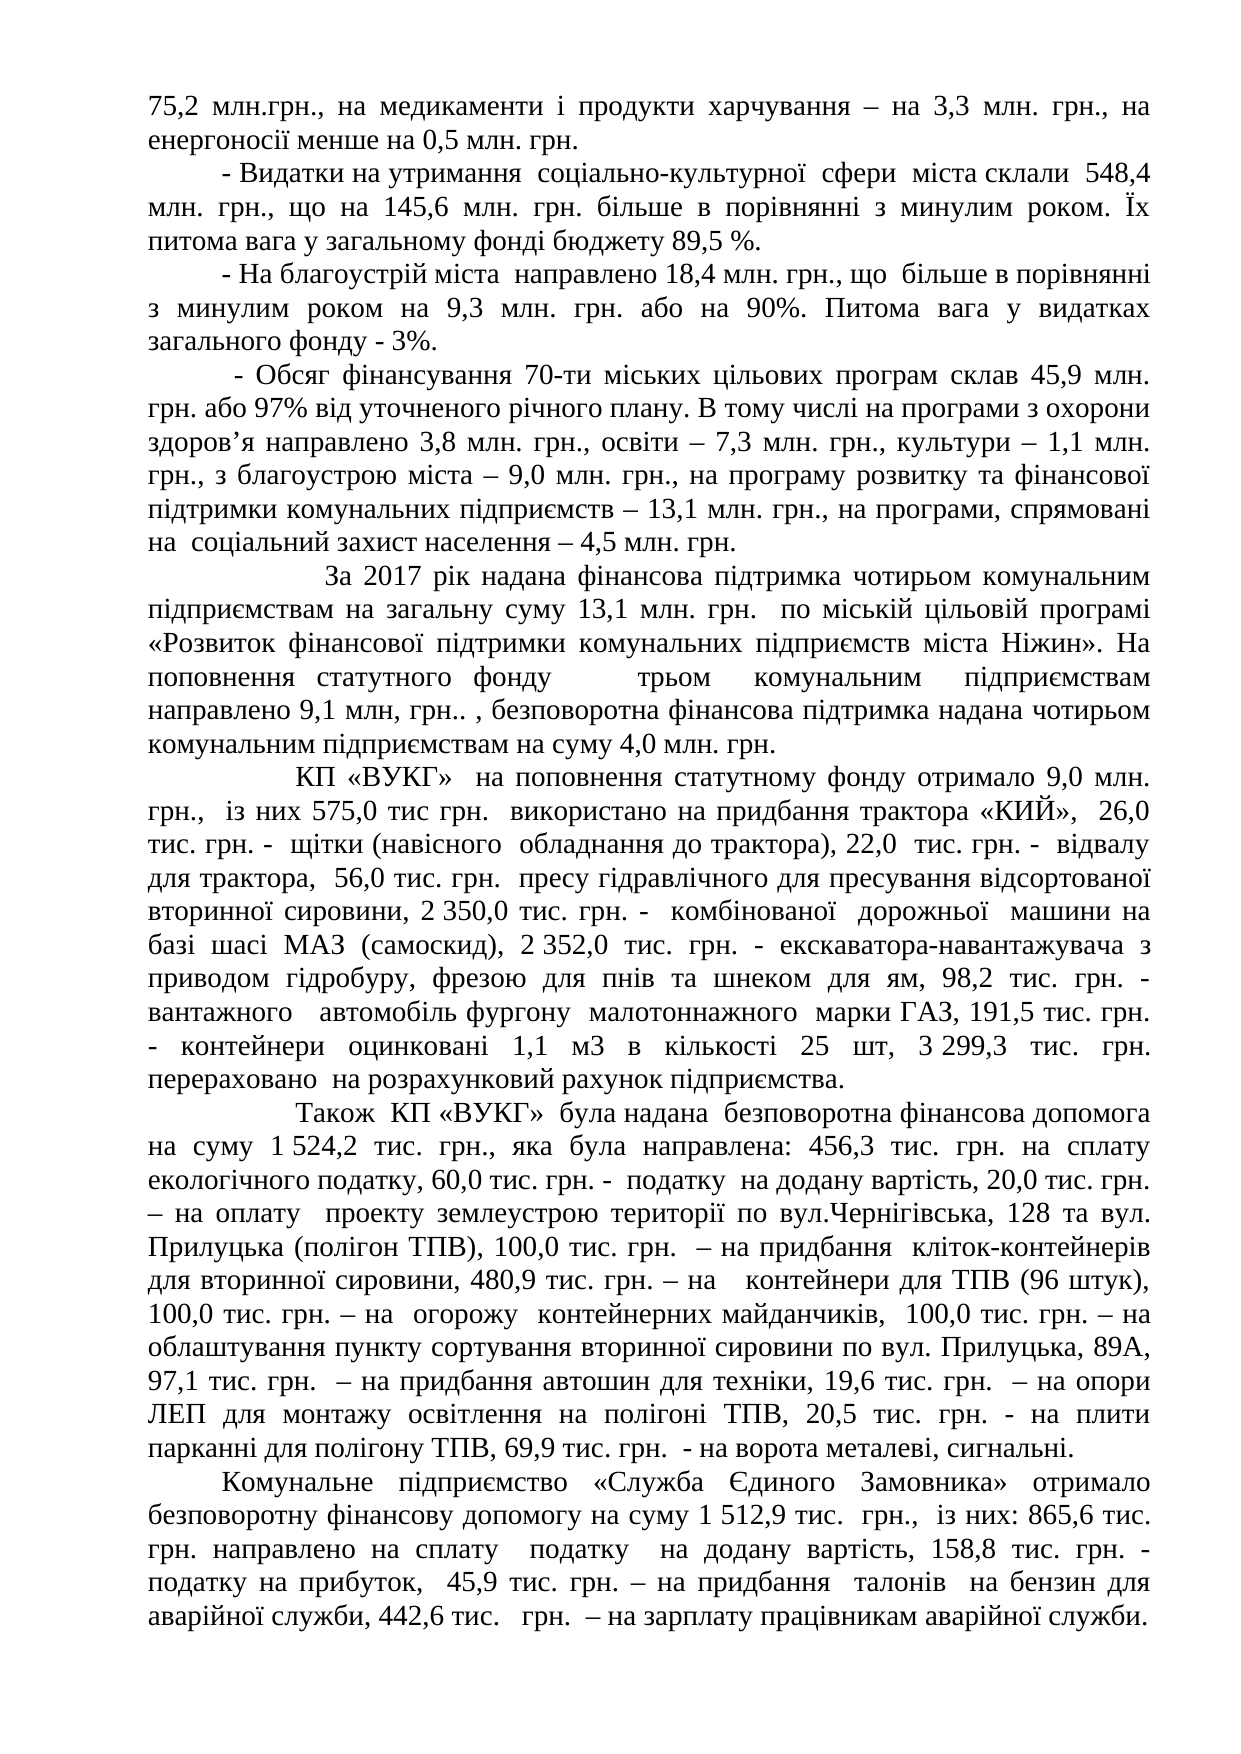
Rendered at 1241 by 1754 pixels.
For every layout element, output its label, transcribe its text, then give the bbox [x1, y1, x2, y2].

text - На благоустрій міста направлено 18,4 млн. грн., що більше в порівнянні з минулим роком на 9,3 млн. грн. або на 90%. Питома вага у видатках загального фонду - 3%. [148, 256, 1152, 357]
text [148, 88, 1152, 156]
text КП «ВУКГ» на поповнення статутному фонду отримало 9,0 млн. грн., із них 575,0 тис грн. використано на придбання трактора «КИЙ», 26,0 тис. грн. - щітки (навісного обладнання до трактора), 22,0 тис. грн. - відвалу для трактора, 56,0 тис. грн. пресу гідравлічного для пресування відсортованої вторинної сировини, 2 350,0 тис. грн. - комбінованої дорожньої машини на базі шасі МАЗ (самоскид), 2 352,0 тис. грн. - екскаватора-навантажувача з приводом гідробуру, фрезою для пнів та шнеком для ям, 98,2 тис. грн. - вантажного автомобіль фургону малотоннажного марки ГАЗ, 191,5 тис. грн. - контейнери оцинковані 1,1 м3 в кількості 25 шт, 3 299,3 тис. грн. перераховано на розрахунковий рахунок підприємства. [148, 759, 1152, 1095]
text Також КП «ВУКГ» була надана безповоротна фінансова допомога на суму 1 524,2 тис. грн., яка була направлена: 456,3 тис. грн. на сплату екологічного податку, 60,0 тис. грн. - податку на додану вартість, 20,0 тис. грн. – на оплату проекту землеустрою території по вул.Чернігівська, 128 та вул. Прилуцька (полігон ТПВ), 100,0 тис. грн. – на придбання кліток-контейнерів для вторинної сировини, 480,9 тис. грн. – на контейнери для ТПВ (96 штук), 100,0 тис. грн. – на огорожу контейнерних майданчиків, 100,0 тис. грн. – на облаштування пункту сортування вторинної сировини по вул. Прилуцька, 89А, 97,1 тис. грн. – на придбання автошин для техніки, 19,6 тис. грн. – на опори ЛЕП для монтажу освітлення на полігоні ТПВ, 20,5 тис. грн. - на плити парканні для полігону ТПВ, 69,9 тис. грн. - на ворота металеві, сигнальні. [148, 1095, 1152, 1464]
text Комунальне підприємство «Служба Єдиного Замовника» отримало безповоротну фінансову допомогу на суму 1 512,9 тис. грн., із них: 865,6 тис. грн. направлено на сплату податку на додану вартість, 158,8 тис. грн. - податку на прибуток, 45,9 тис. грн. – на придбання талонів на бензин для аварійної служби, 442,6 тис. грн. – на зарплату працівникам аварійної служби. [148, 1464, 1152, 1631]
text - Видатки на утримання соціально-культурної сфери міста склали 548,4 млн. грн., що на 145,6 млн. грн. більше в порівнянні з минулим роком. Їх питома вага у загальному фонді бюджету 89,5 %. [148, 156, 1152, 256]
text - Обсяг фінансування 70-ти міських цільових програм склав 45,9 млн. грн. або 97% від уточненого річного плану. В тому числі на програми з охорони здоров’я направлено 3,8 млн. грн., освіти – 7,3 млн. грн., культури – 1,1 млн. грн., з благоустрою міста – 9,0 млн. грн., на програму розвитку та фінансової підтримки комунальних підприємств – 13,1 млн. грн., на програми, спрямовані на соціальний захист населення – 4,5 млн. грн. [148, 357, 1152, 558]
text За 2017 рік надана фінансова підтримка чотирьом комунальним підприємствам на загальну суму 13,1 млн. грн. по міській цільовій програмі «Розвиток фінансової підтримки комунальних підприємств міста Ніжин». На поповнення статутного фонду трьом комунальним підприємствам направлено 9,1 млн, грн.. , безповоротна фінансова підтримка надана чотирьом комунальним підприємствам на суму 4,0 млн. грн. [148, 558, 1152, 759]
